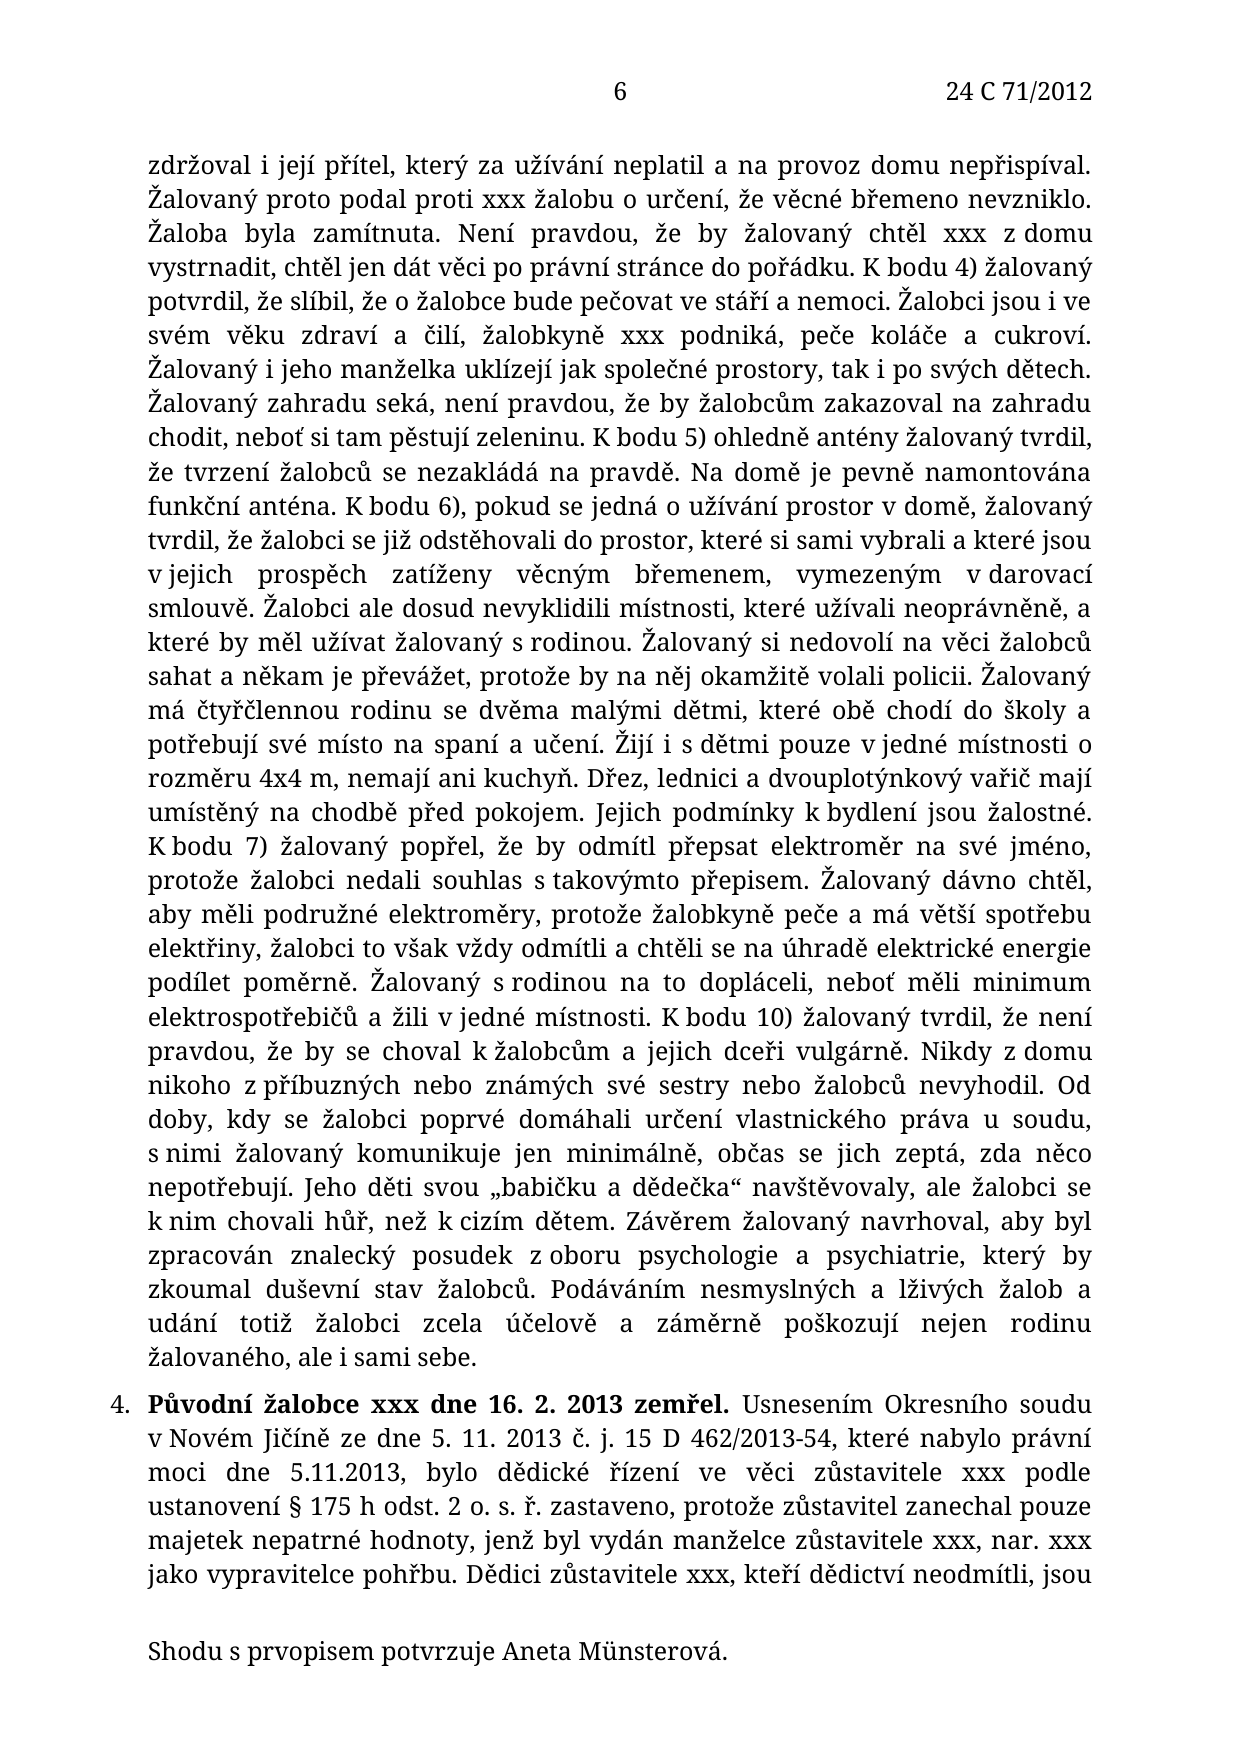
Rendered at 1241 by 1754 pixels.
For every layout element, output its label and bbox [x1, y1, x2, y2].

list [110, 148, 1093, 1374]
list [110, 1386, 1093, 1591]
